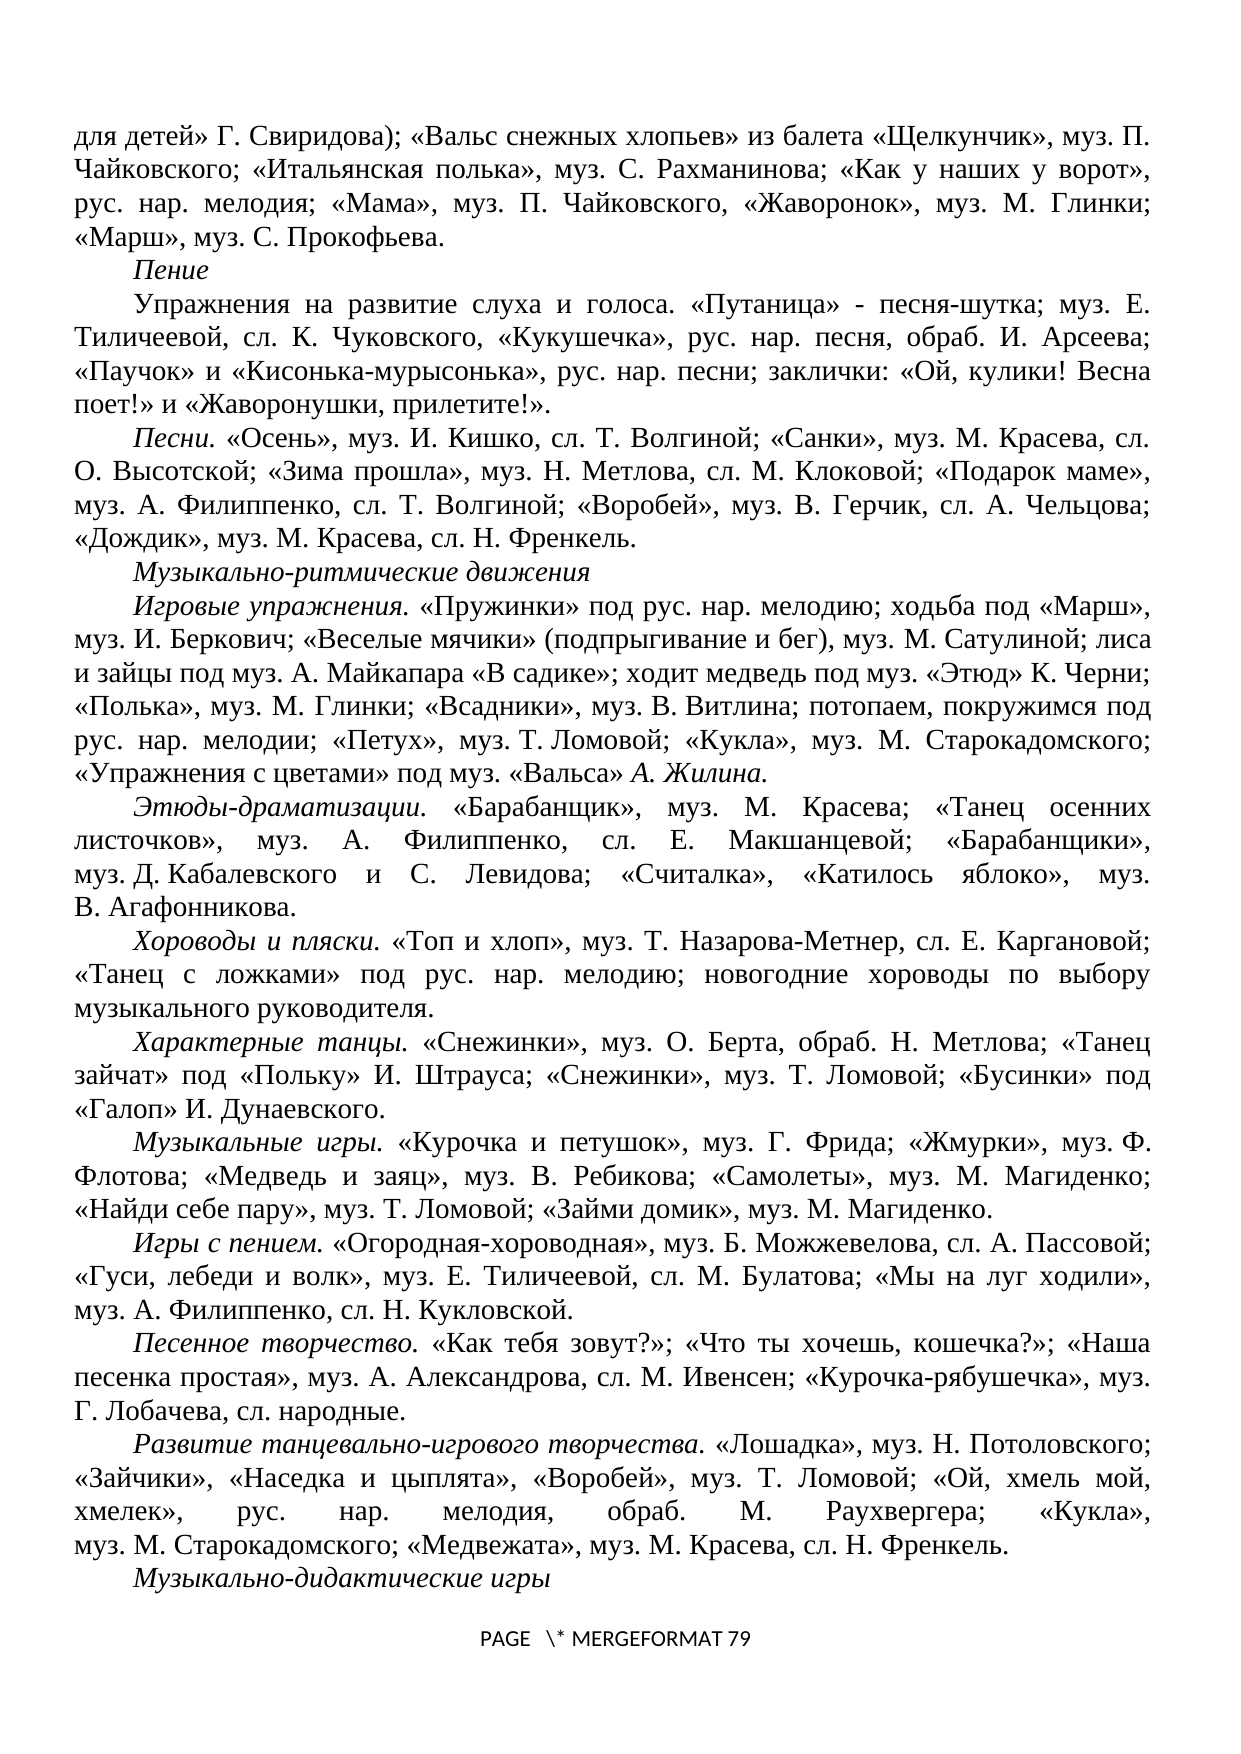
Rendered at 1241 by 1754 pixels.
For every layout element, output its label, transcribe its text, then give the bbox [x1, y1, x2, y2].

text Музыкальные игры. «Курочка и петушок», муз. Г. Фрида; «Жмурки», муз. Ф. Флотова; «Медведь и заяц», муз. В. Ребикова; «Самолеты», муз. М. Магиденко; «Найди себе пару», муз. Т. Ломовой; «Займи домик», муз. М. Магиденко. [74, 1124, 1152, 1225]
text Песни. «Осень», муз. И. Кишко, сл. Т. Волгиной; «Санки», муз. М. Красева, сл. О. Высотской; «Зима прошла», муз. Н. Метлова, сл. М. Клоковой; «Подарок маме», муз. А. Филиппенко, сл. Т. Волгиной; «Воробей», муз. В. Герчик, сл. А. Чельцова; «Дождик», муз. М. Красева, сл. Н. Френкель. [74, 420, 1152, 554]
text Характерные танцы. «Снежинки», муз. О. Берта, обраб. Н. Метлова; «Танец зайчат» под «Польку» И. Штрауса; «Снежинки», муз. Т. Ломовой; «Бусинки» под «Галоп» И. Дунаевского. [74, 1024, 1152, 1124]
text Песенное творчество. «Как тебя зовут?»; «Что ты хочешь, кошечка?»; «Наша песенка простая», муз. А. Александрова, сл. М. Ивенсен; «Курочка-рябушечка», муз. Г. Лобачева, сл. народные. [74, 1326, 1152, 1426]
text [74, 118, 1152, 252]
text Музыкально-дидактические игры [74, 1560, 1152, 1594]
text Игры с пением. «Огородная-хороводная», муз. Б. Можжевелова, сл. А. Пассовой; «Гуси, лебеди и волк», муз. Е. Тиличеевой, сл. М. Булатова; «Мы на луг ходили», муз. А. Филиппенко, сл. Н. Кукловской. [74, 1225, 1152, 1326]
text Пение [74, 252, 1152, 286]
text Хороводы и пляски. «Топ и хлоп», муз. Т. Назарова-Метнер, сл. Е. Каргановой; «Танец с ложками» под рус. нар. мелодию; новогодние хороводы по выбору музыкального руководителя. [74, 923, 1152, 1024]
text Игровые упражнения. «Пружинки» под рус. нар. мелодию; ходьба под «Марш», муз. И. Беркович; «Веселые мячики» (подпрыгивание и бег), муз. М. Сатулиной; лиса и зайцы под муз. А. Майкапара «В садике»; ходит медведь под муз. «Этюд» К. Черни; «Полька», муз. М. Глинки; «Всадники», муз. В. Витлина; потопаем, покружимся под рус. нар. мелодии; «Петух», муз. Т. Ломовой; «Кукла», муз. М. Старокадомского; «Упражнения с цветами» под муз. «Вальса» А. Жилина. [74, 588, 1152, 789]
text Этюды-драматизации. «Барабанщик», муз. М. Красева; «Танец осенних листочков», муз. А. Филиппенко, сл. Е. Макшанцевой; «Барабанщики», муз. Д. Кабалевского и С. Левидова; «Считалка», «Катилось яблоко», муз. В. Агафонникова. [74, 789, 1152, 923]
text Музыкально-ритмические движения [74, 554, 1152, 588]
text Упражнения на развитие слуха и голоса. «Путаница» - песня-шутка; муз. Е. Тиличеевой, сл. К. Чуковского, «Кукушечка», рус. нар. песня, обраб. И. Арсеева; «Паучок» и «Кисонька-мурысонька», рус. нар. песни; заклички: «Ой, кулики! Весна поет!» и «Жаворонушки, прилетите!». [74, 286, 1152, 420]
text Развитие танцевально-игрового творчества. «Лошадка», муз. Н. Потоловского; «Зайчики», «Наседка и цыплята», «Воробей», муз. Т. Ломовой; «Ой, хмель мой, хмелек», рус. нар. мелодия, обраб. М. Раухвергера; «Кукла», муз. М. Старокадомского; «Медвежата», муз. М. Красева, сл. Н. Френкель. [74, 1426, 1152, 1560]
